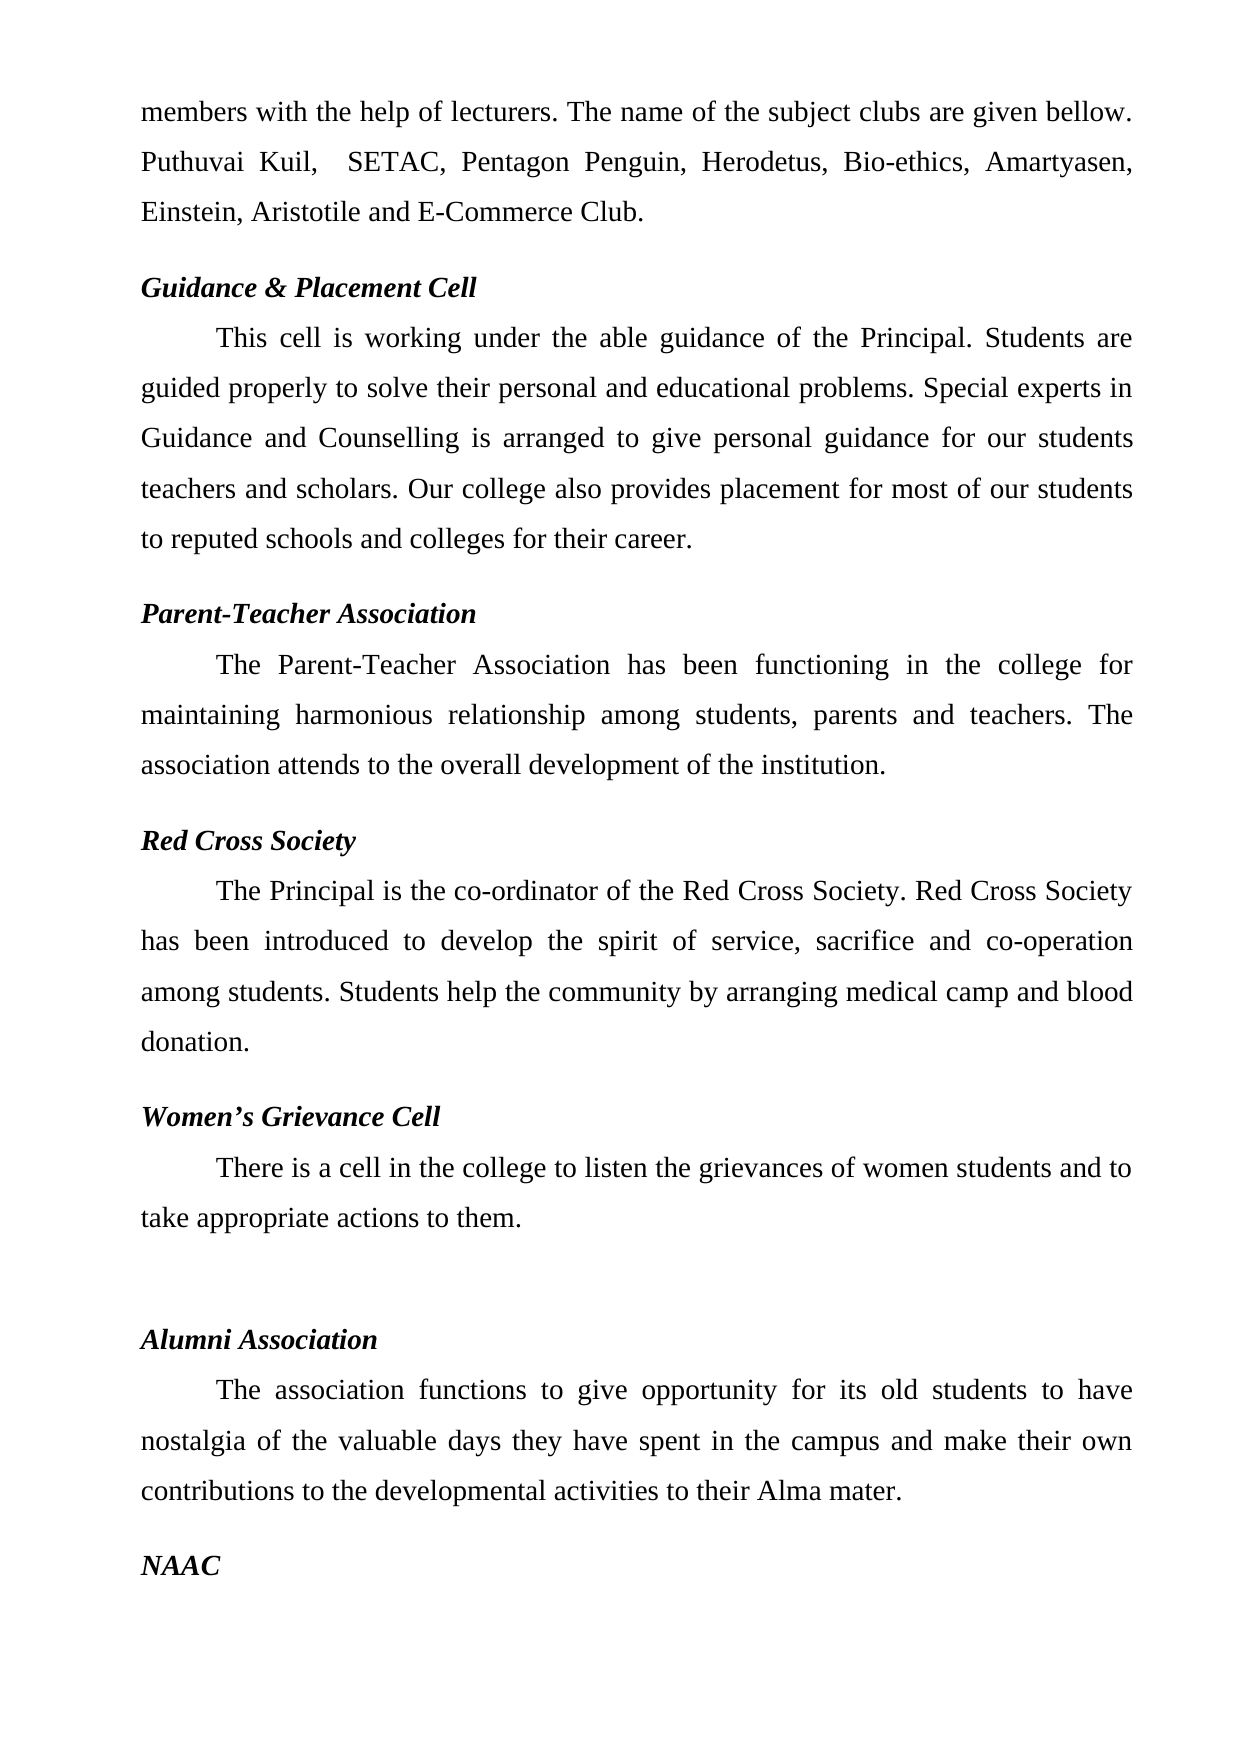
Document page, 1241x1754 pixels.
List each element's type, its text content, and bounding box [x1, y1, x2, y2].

text Red Cross Society [141, 823, 1134, 856]
text Alumni Association [141, 1322, 1134, 1356]
text Parent-Teacher Association [141, 597, 1134, 630]
text This cell is working under the able guidance of the Principal. Students are guided properly to solve their personal and educational problems. Special experts in Guidance and Counselling is arranged to give personal guidance for our students teachers and scholars. Our college also provides placement for most of our students to reputed schools and colleges for their career. [141, 320, 1134, 555]
text The Parent-Teacher Association has been functioning in the college for maintaining harmonious relationship among students, parents and teachers. The association attends to the overall development of the institution. [141, 647, 1134, 781]
text Women’s Grievance Cell [141, 1099, 1134, 1133]
text There is a cell in the college to listen the grievances of women students and to take appropriate actions to them. [141, 1150, 1134, 1233]
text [141, 94, 1134, 228]
text NAAC [141, 1548, 1134, 1582]
text The Principal is the co-ordinator of the Red Cross Society. Red Cross Society has been introduced to develop the spirit of service, sacrifice and co-operation among students. Students help the community by arranging medical camp and blood donation. [141, 873, 1134, 1058]
text The association functions to give opportunity for its old students to have nostalgia of the valuable days they have spent in the campus and make their own contributions to the developmental activities to their Alma mater. [141, 1372, 1134, 1507]
text Guidance & Placement Cell [141, 270, 1134, 303]
